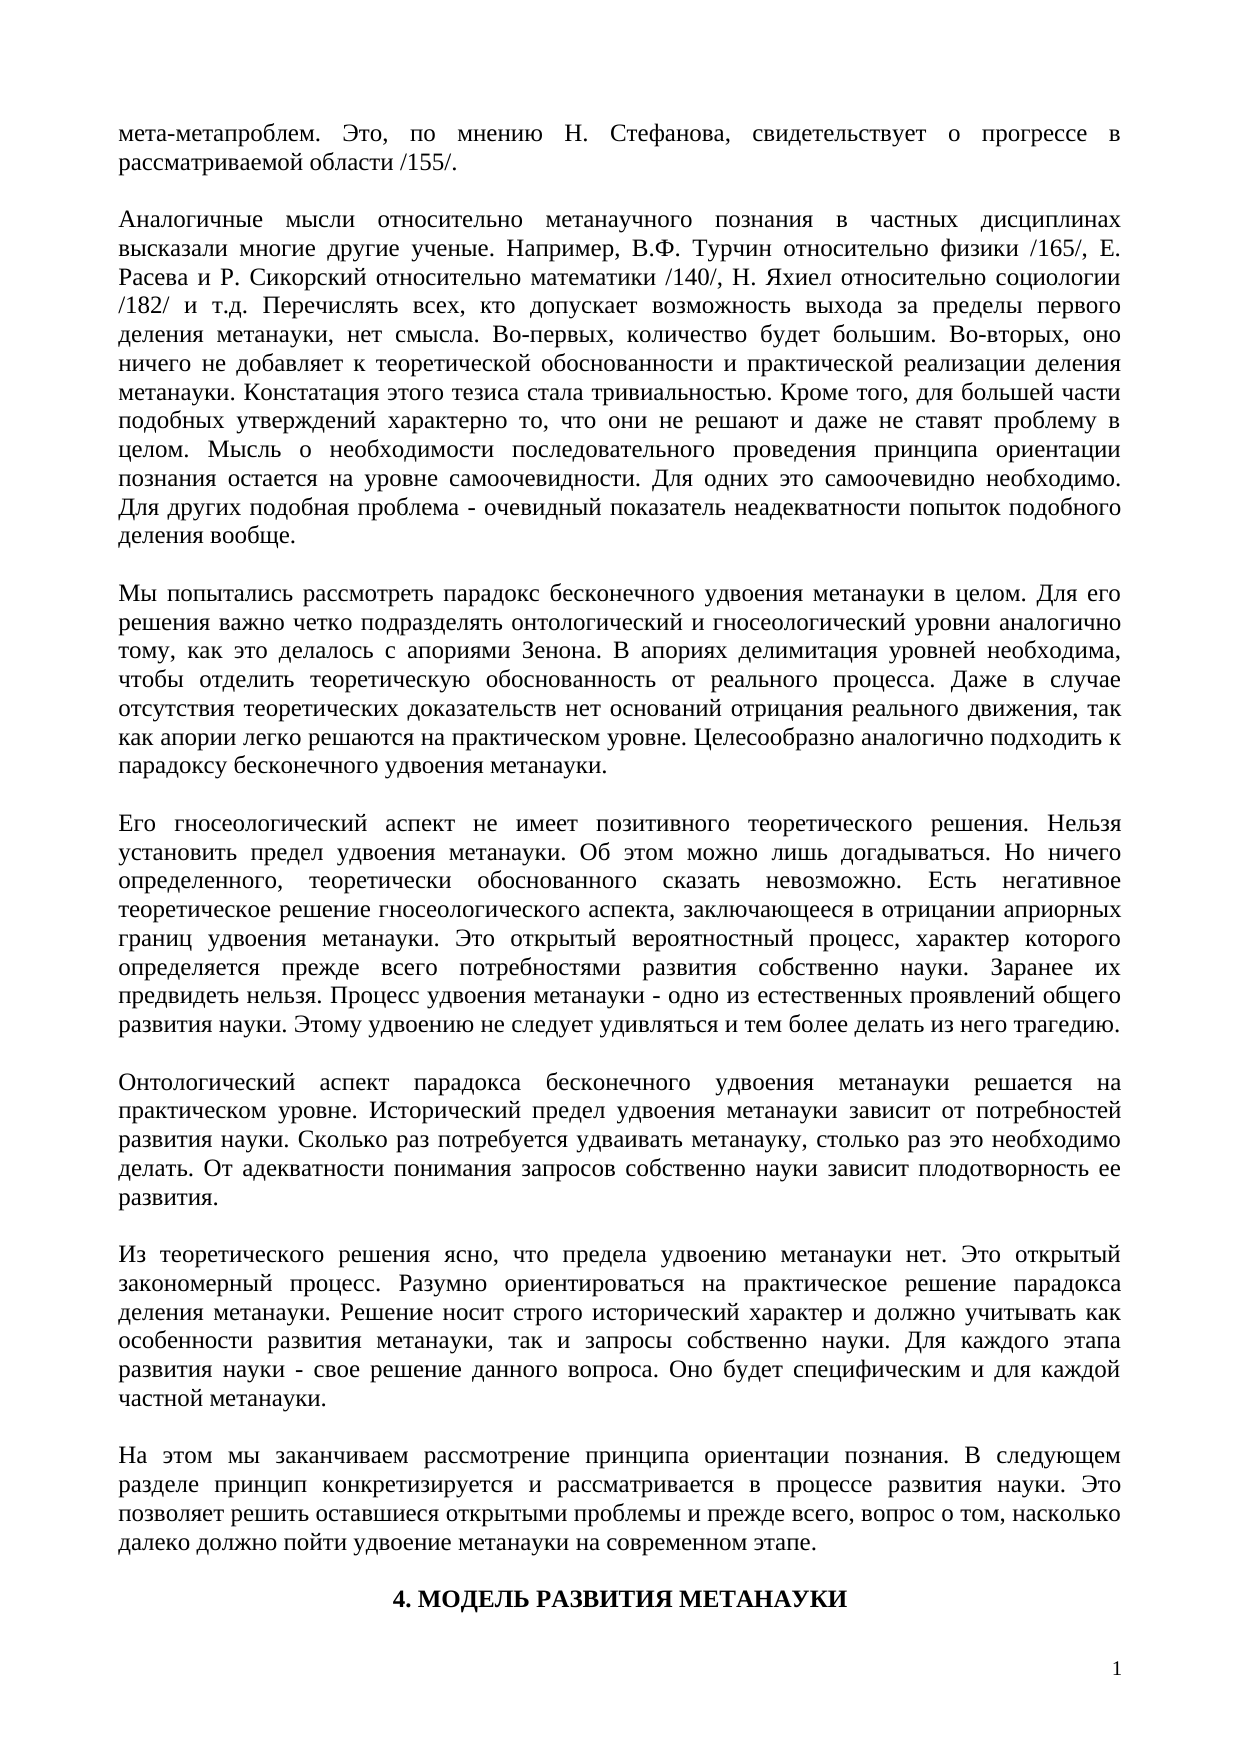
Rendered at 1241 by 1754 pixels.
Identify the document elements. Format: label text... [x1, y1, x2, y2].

text Аналогичные мысли относительно метанаучного познания в частных дисциплинах высказали многие другие ученые. Например, В.Ф. Турчин относительно физики /165/, Е. Расева и Р. Сикорский относительно математики /140/, Н. Яхиел относительно социологии /182/ и т.д. Перечислять всех, кто допускает возможность выхода за пределы первого деления метанауки, нет смысла. Во-первых, количество будет большим. Во-вторых, оно ничего не добавляет к теоретической обоснованности и практической реализации деления метанауки. Констатация этого тезиса стала тривиальностью. Кроме того, для большей части подобных утверждений характерно то, что они не решают и даже не ставят проблему в целом. Мысль о необходимости последовательного проведения принципа ориентации познания остается на уровне самоочевидности. Для одних это самоочевидно необходимо. Для других подобная проблема - очевидный показатель неадекватности попыток подобного деления вообще. [118, 204, 1122, 549]
text Из теоретического решения ясно, что предела удвоению метанауки нет. Это открытый закономерный процесс. Разумно ориентироваться на практическое решение парадокса деления метанауки. Решение носит строго исторический характер и должно учитывать как особенности развития метанауки, так и запросы собственно науки. Для каждого этапа развития науки - свое решение данного вопроса. Оно будет специфическим и для каждой частной метанауки. [118, 1239, 1122, 1412]
text На этом мы заканчиваем рассмотрение принципа ориентации познания. В следующем разделе принцип конкретизируется и рассматривается в процессе развития науки. Это позволяет решить оставшиеся открытыми проблемы и прежде всего, вопрос о том, насколько далеко должно пойти удвоение метанауки на современном этапе. [118, 1441, 1122, 1556]
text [118, 118, 1122, 176]
text Онтологический аспект парадокса бесконечного удвоения метанауки решается на практическом уровне. Исторический предел удвоения метанауки зависит от потребностей развития науки. Сколько раз потребуется удваивать метанауку, столько раз это необходимо делать. От адекватности понимания запросов собственно науки зависит плодотворность ее развития. [118, 1067, 1122, 1211]
text Его гносеологический аспект не имеет позитивного теоретического решения. Нельзя установить предел удвоения метанауки. Об этом можно лишь догадываться. Но ничего определенного, теоретически обоснованного сказать невозможно. Есть негативное теоретическое решение гносеологического аспекта, заключающееся в отрицании априорных границ удвоения метанауки. Это открытый вероятностный процесс, характер которого определяется прежде всего потребностями развития собственно науки. Заранее их предвидеть нельзя. Процесс удвоения метанауки - одно из естественных проявлений общего развития науки. Этому удвоению не следует удивляться и тем более делать из него трагедию. [118, 808, 1122, 1038]
text 4. MОДЕЛЬ РАЗВИТИЯ МЕТАНАУКИ [118, 1584, 1122, 1613]
text Мы попытались рассмотреть парадокс бесконечного удвоения метанауки в целом. Для его решения важно четко подразделять онтологический и гносеологический уровни аналогично тому, как это делалось с апориями Зенона. В апориях делимитация уровней необходима, чтобы отделить теоретическую обоснованность от реального процесса. Даже в случае отсутствия теоретических доказательств нет оснований отрицания реального движения, так как апории легко решаются на практическом уровне. Целесообразно аналогично подходить к парадоксу бесконечного удвоения метанауки. [118, 578, 1122, 779]
